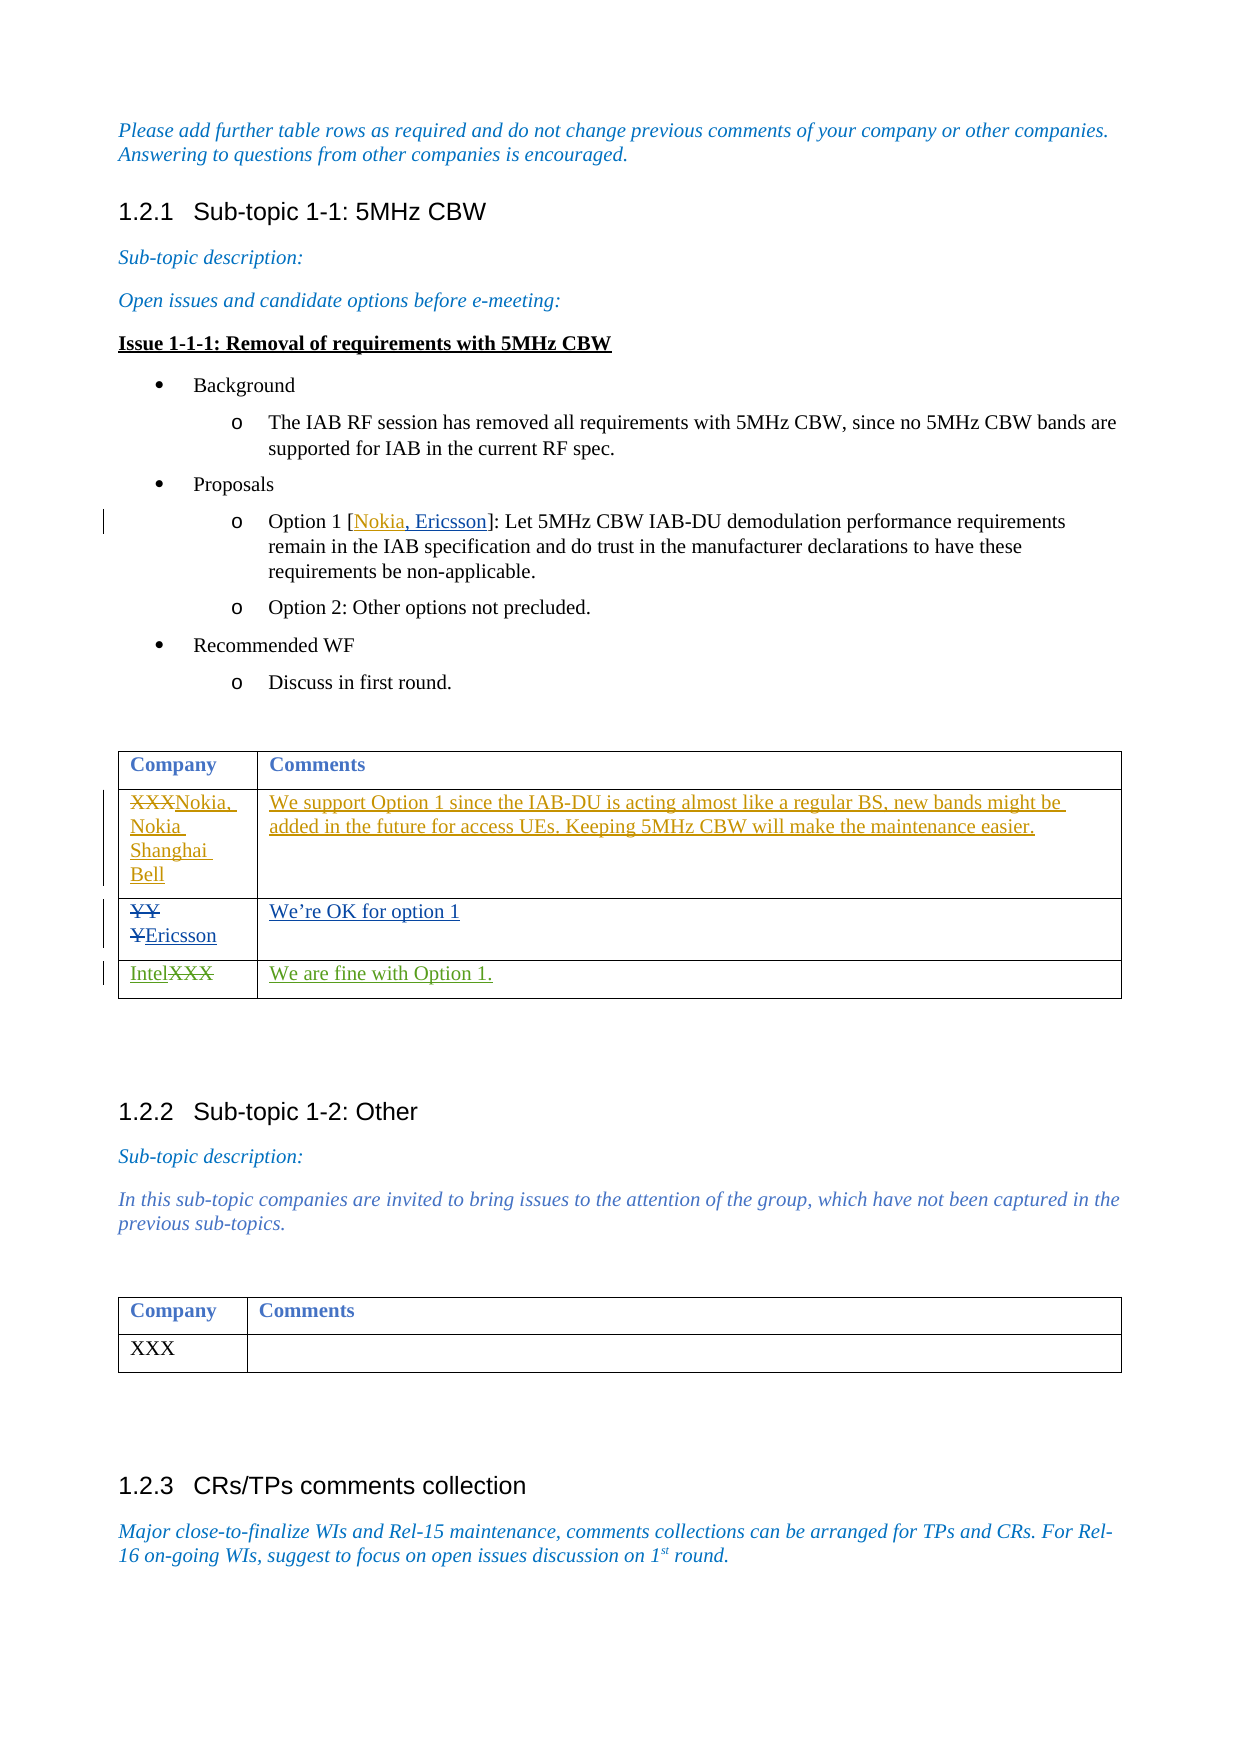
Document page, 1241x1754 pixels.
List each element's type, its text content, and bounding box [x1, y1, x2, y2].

table_cell [258, 790, 1121, 898]
text Please add further table rows as required and do not change previous comments of your company or other companies. Answering to questions from other companies is encouraged. [118, 118, 1122, 166]
text Sub-topic description: [118, 1144, 1122, 1168]
table_cell [119, 961, 257, 998]
table_header Comments [258, 752, 1121, 788]
text Major close-to-finalize WIs and Rel-15 maintenance, comments collections can be arranged for TPs and CRs. For Rel-16 on-going WIs, suggest to focus on open issues discussion on 1st round. [118, 1519, 1122, 1567]
table_cell XXX [119, 1335, 247, 1372]
table_cell [258, 961, 1121, 998]
text Sub-topic description: [118, 245, 1122, 269]
table_header Company [119, 1298, 247, 1334]
subtitle Sub-topic 1-2: Other [118, 1097, 1122, 1126]
table_cell [258, 899, 1121, 960]
list Background [156, 373, 1122, 397]
table_cell [248, 1335, 1121, 1372]
subtitle Sub-topic 1-1: 5MHz CBW [118, 197, 1122, 226]
table_cell [119, 899, 257, 960]
table_header Company [119, 752, 257, 788]
text Issue 1-1-1: Removal of requirements with 5MHz CBW [118, 331, 1122, 354]
list Option 2: Other options not precluded. [231, 595, 1122, 621]
table_header Comments [248, 1298, 1121, 1334]
list Proposals [156, 472, 1122, 496]
list Discuss in first round. [231, 670, 1122, 696]
text Open issues and candidate options before e-meeting: [118, 288, 1122, 312]
list The IAB RF session has removed all requirements with 5MHz CBW, since no 5MHz CBW bands are supported for IAB in the current RF spec. [231, 410, 1122, 460]
text In this sub-topic companies are invited to bring issues to the attention of the group, which have not been captured in the previous sub-topics. [118, 1187, 1122, 1235]
list Recommended WF [156, 633, 1122, 657]
table_cell [119, 790, 257, 898]
subtitle CRs/TPs comments collection [118, 1471, 1122, 1500]
list Option 1 []: Let 5MHz CBW IAB-DU demodulation performance requirements remain in the IAB specification and do trust in the manufacturer declarations to have these requirements be non-applicable. [231, 509, 1122, 583]
